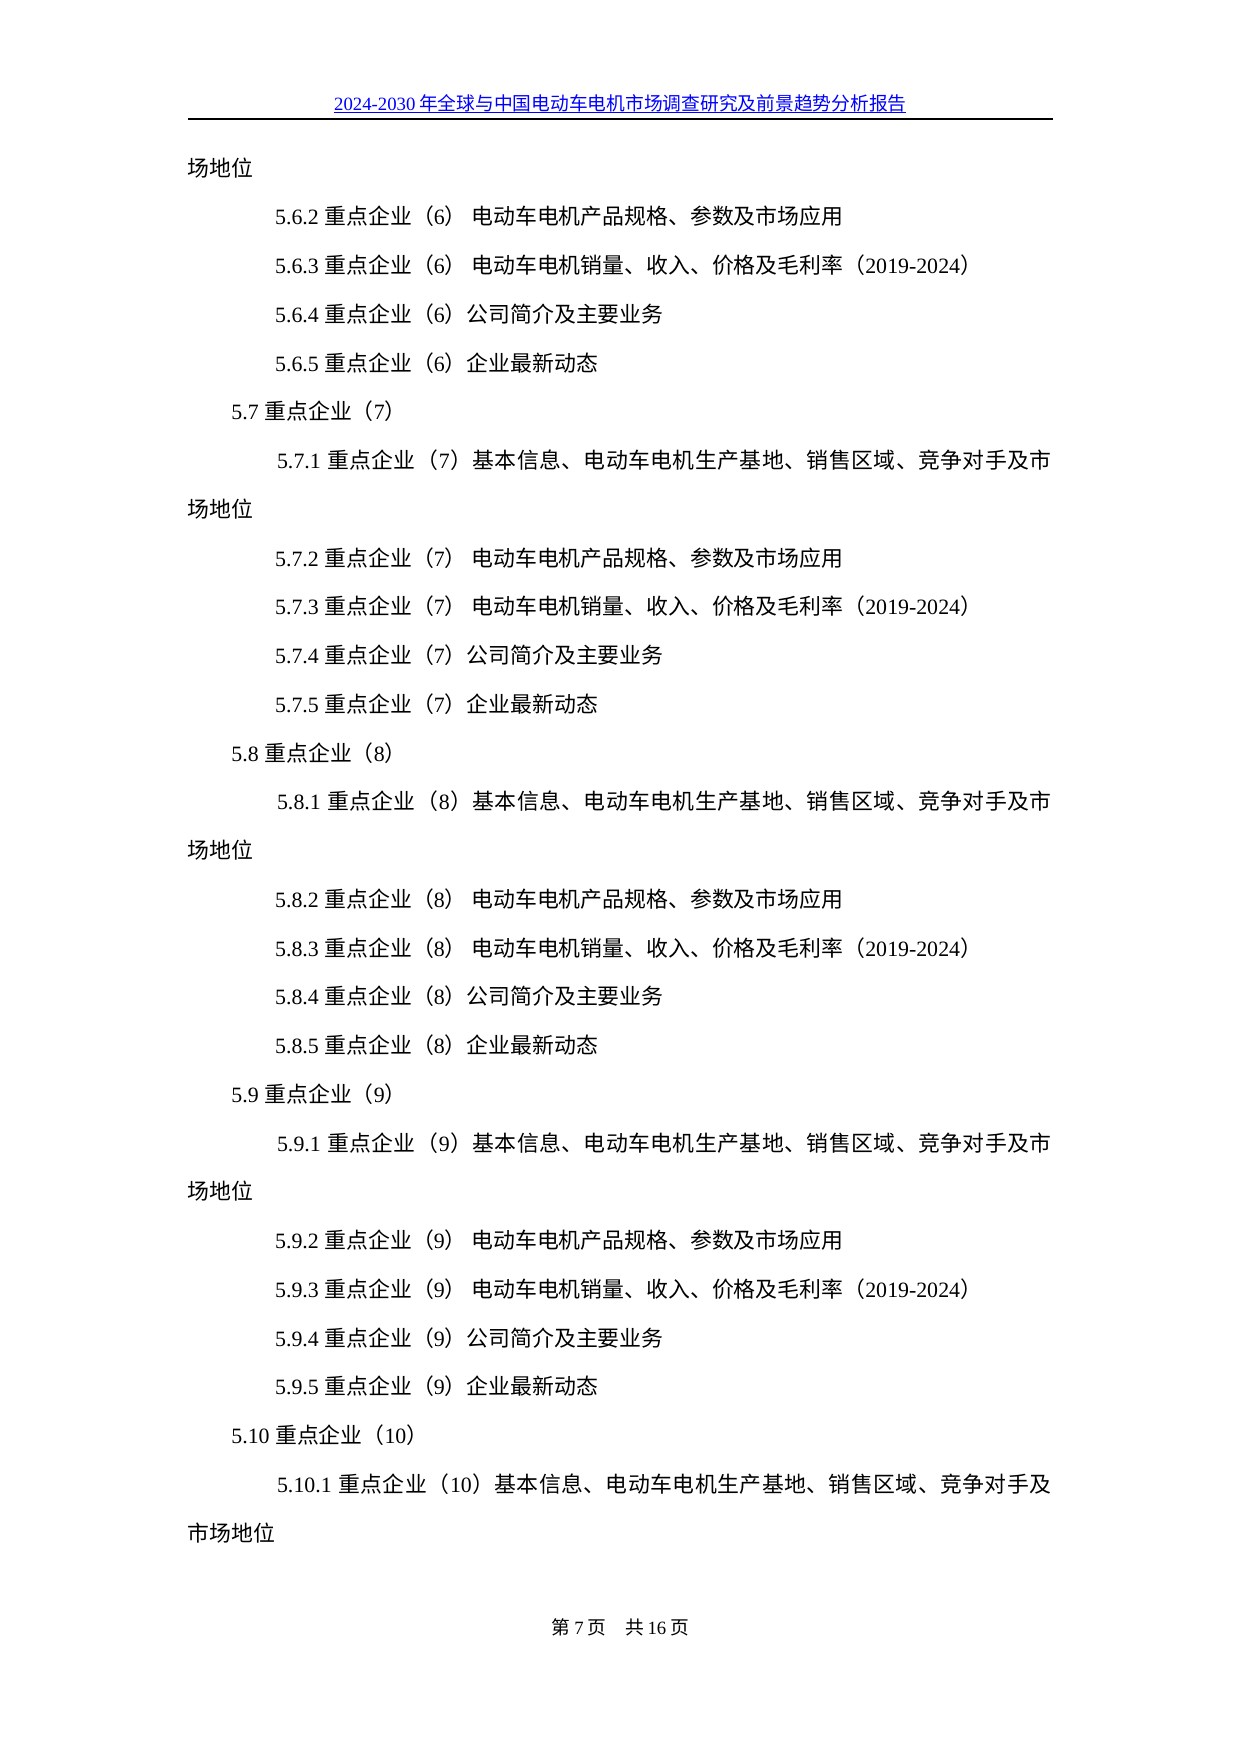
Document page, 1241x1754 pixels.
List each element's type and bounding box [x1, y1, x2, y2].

text [187, 150, 1053, 1548]
